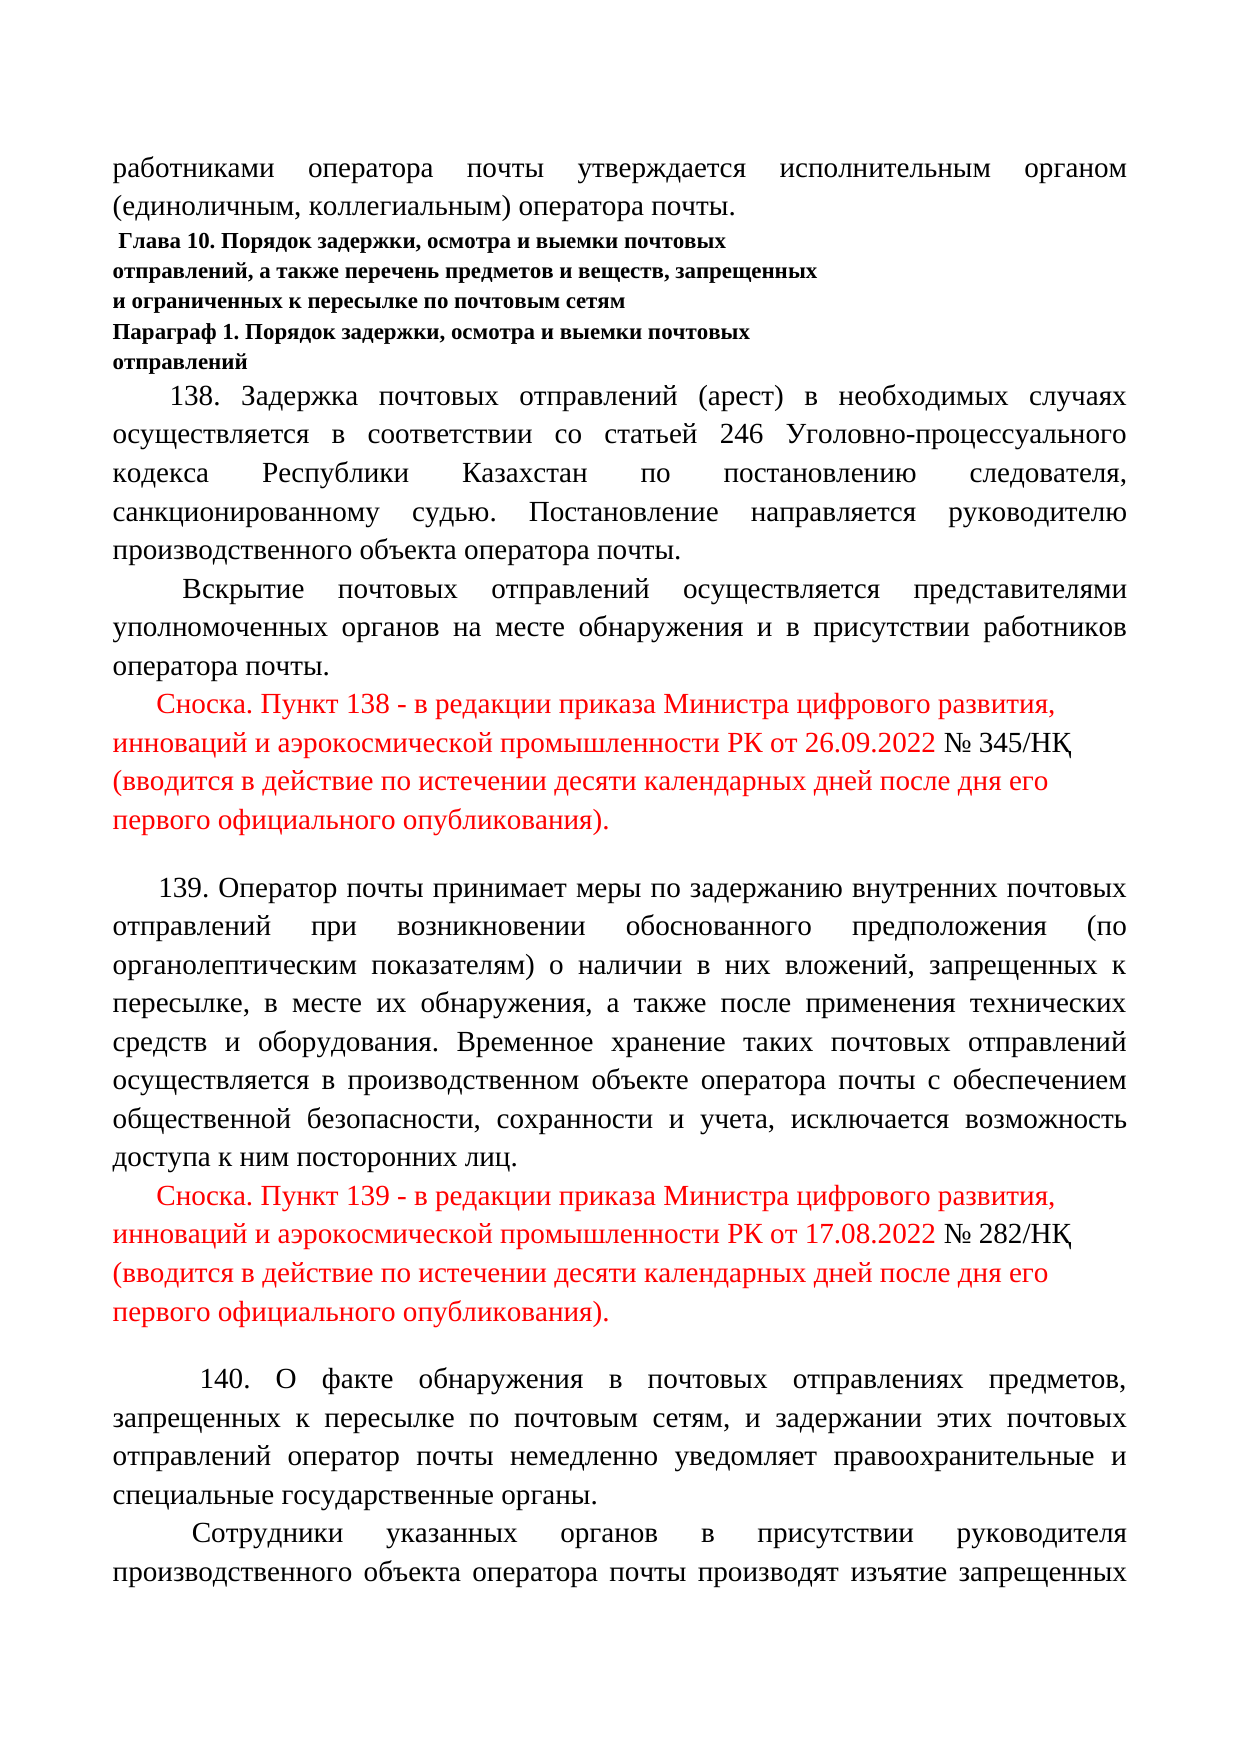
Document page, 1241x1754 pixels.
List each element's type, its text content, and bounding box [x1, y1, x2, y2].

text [112, 1515, 1128, 1587]
text 140. О факте обнаружения в почтовых отправлениях предметов, запрещенных к пересылке по почтовым сетям, и задержании этих почтовых отправлений оператор почты немедленно уведомляет правоохранительные и специальные государственные органы. [112, 1361, 1128, 1510]
text Вскрытие почтовых отправлений осуществляется представителями уполномоченных органов на месте обнаружения и в присутствии работников оператора почты. [112, 571, 1128, 681]
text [112, 150, 1128, 222]
text 139. Оператор почты принимает меры по задержанию внутренних почтовых отправлений при возникновении обоснованного предположения (по органолептическим показателям) о наличии в них вложений, запрещенных к пересылке, в месте их обнаружения, а также после применения технических средств и оборудования. Временное хранение таких почтовых отправлений осуществляется в производственном объекте оператора почты с обеспечением общественной безопасности, сохранности и учета, исключается возможность доступа к ним посторонних лиц. [112, 870, 1128, 1173]
text 138. Задержка почтовых отправлений (арест) в необходимых случаях осуществляется в соответствии со статьей 246 Уголовно-процессуального кодекса Республики Казахстан по постановлению следователя, санкционированному судью. Постановление направляется руководителю производственного объекта оператора почты. [112, 378, 1128, 566]
text Сноска. Пункт 138 - в редакции приказа Министра цифрового развития, инноваций и аэрокосмической промышленности РК от 26.09.2022 № 345/НҚ (вводится в действие по истечении десяти календарных дней после дня его первого официального опубликования). [112, 686, 1128, 866]
text Глава 10. Порядок задержки, осмотра и выемки почтовых отправлений, а также перечень предметов и веществ, запрещенных и ограниченных к пересылке по почтовым сетям Параграф 1. Порядок задержки, осмотра и выемки почтовых отправлений [112, 227, 1128, 374]
text Сноска. Пункт 139 - в редакции приказа Министра цифрового развития, инноваций и аэрокосмической промышленности РК от 17.08.2022 № 282/НҚ (вводится в действие по истечении десяти календарных дней после дня его первого официального опубликования). [112, 1178, 1128, 1357]
